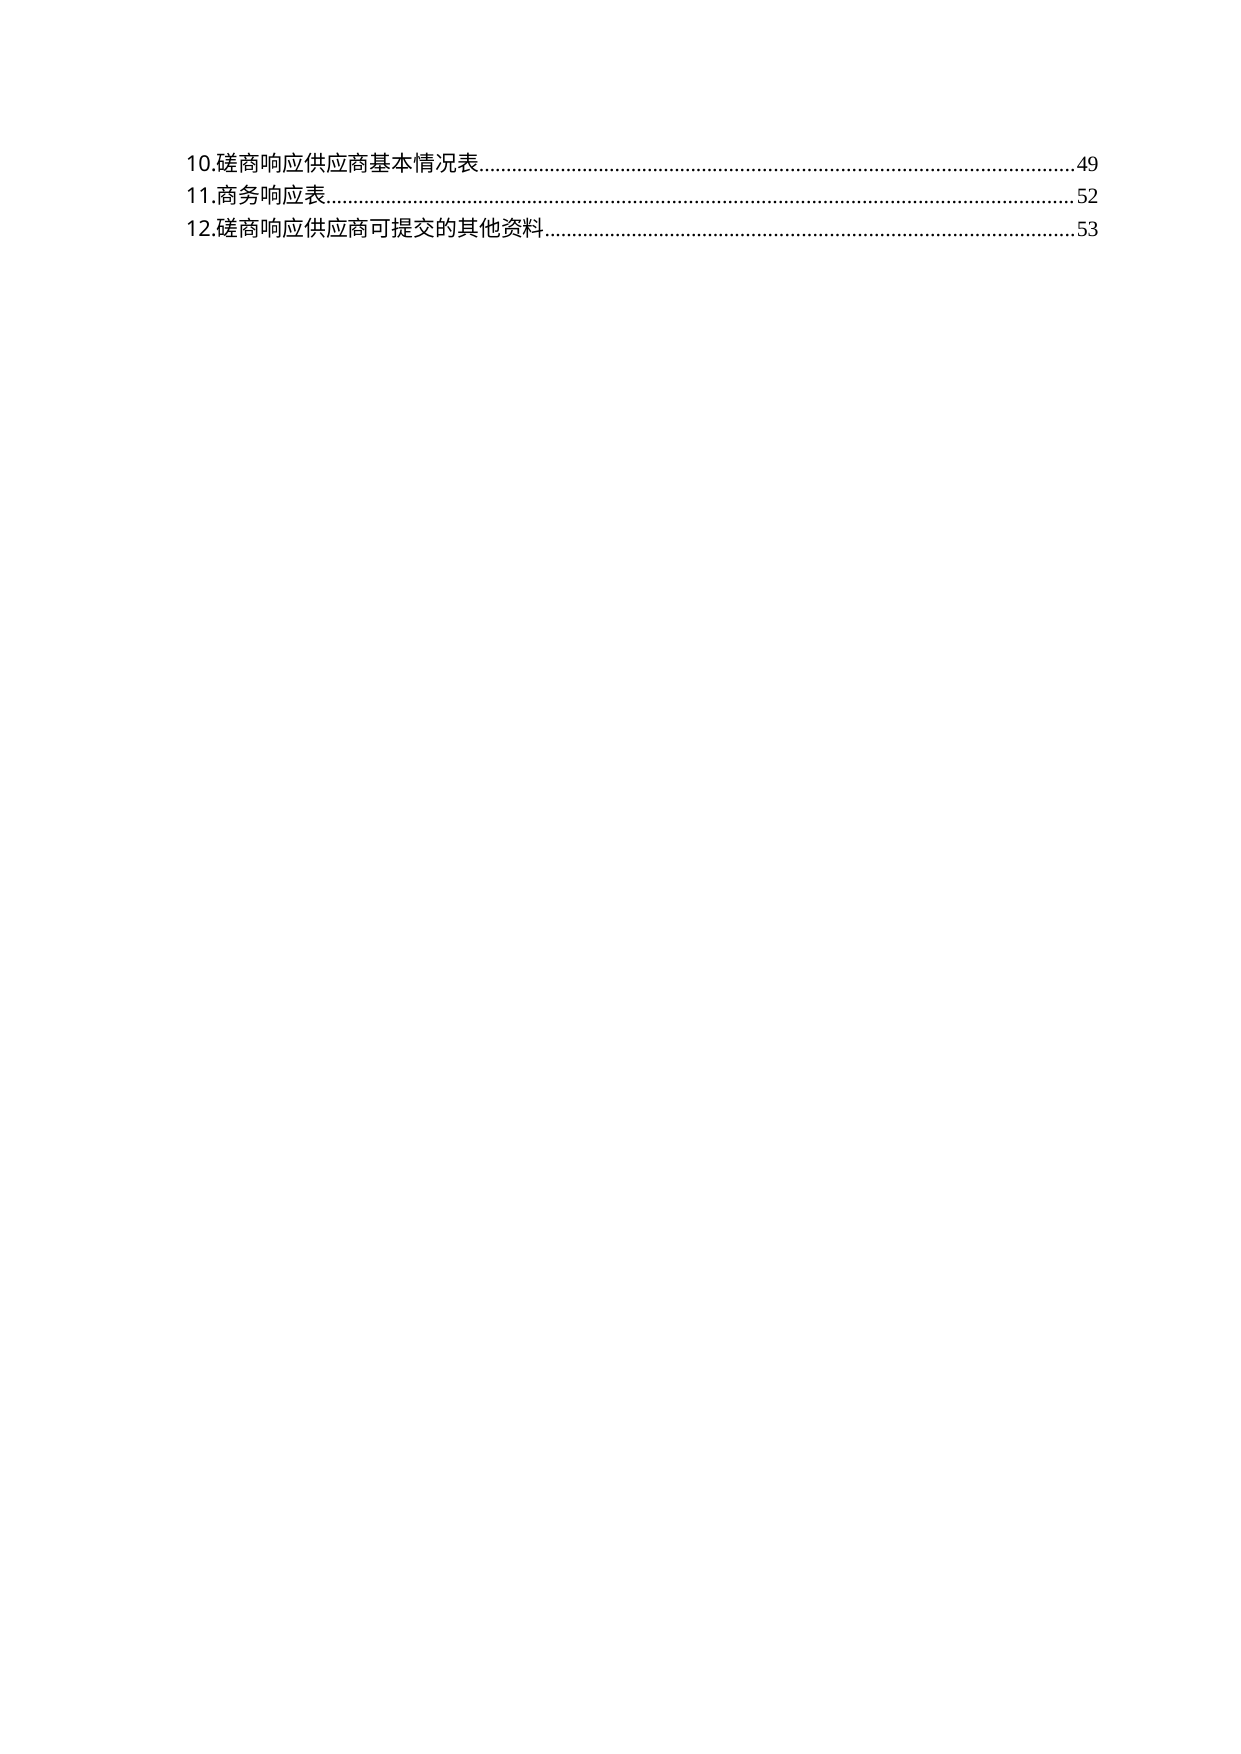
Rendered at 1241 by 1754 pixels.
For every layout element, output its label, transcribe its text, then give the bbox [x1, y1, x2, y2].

text 10.磋商响应供应商基本情况表 49 [186, 146, 1098, 178]
text 12.磋商响应供应商可提交的其他资料 53 [186, 211, 1098, 243]
text 11.商务响应表 52 [186, 178, 1098, 211]
